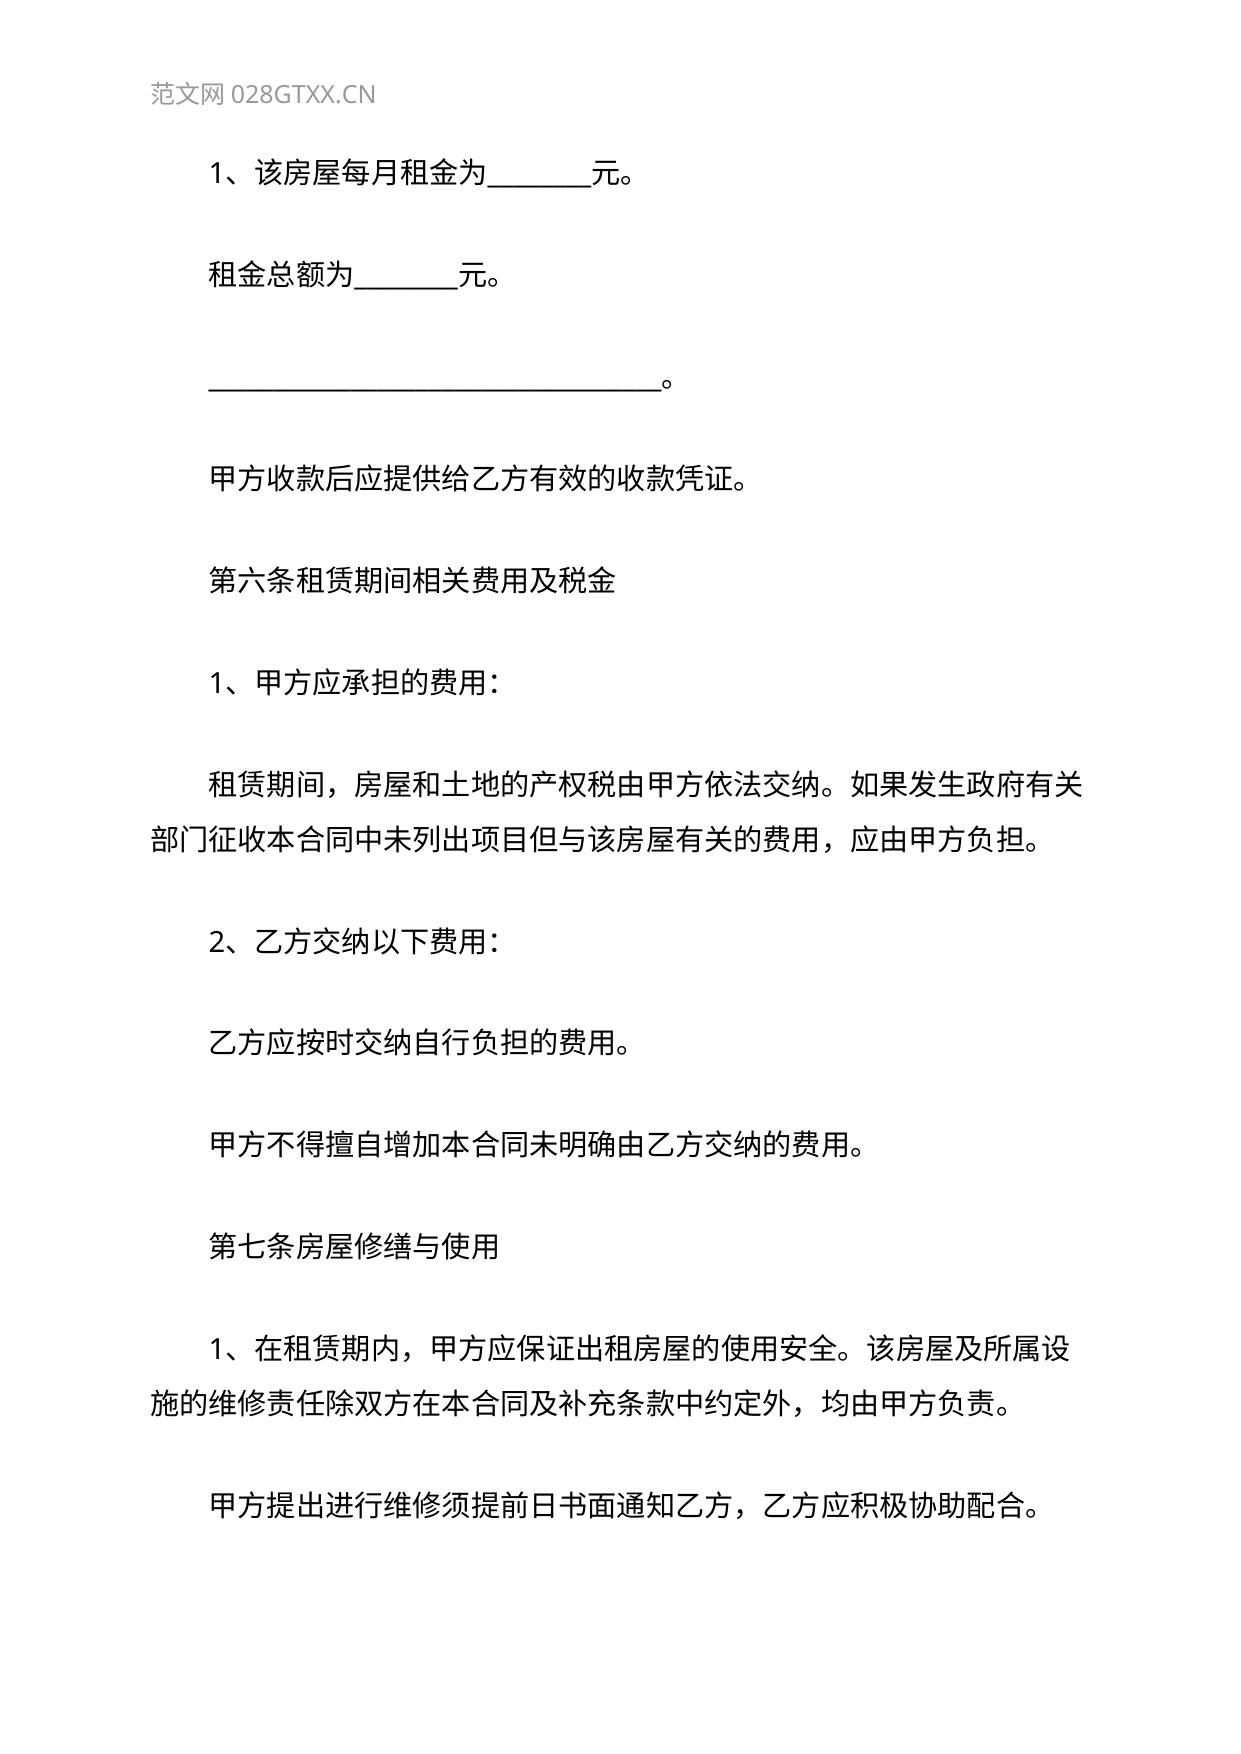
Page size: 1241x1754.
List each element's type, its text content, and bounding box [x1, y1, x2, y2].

text 1、在租赁期内，甲方应保证出租房屋的使用安全。该房屋及所属设施的维修责任除双方在本合同及补充条款中约定外，均由甲方负责。 [150, 1325, 1090, 1423]
text 第七条房屋修缮与使用 [150, 1224, 1090, 1266]
text 1、该房屋每月租金为________元。 [150, 150, 1090, 192]
text 甲方提出进行维修须提前日书面通知乙方，乙方应积极协助配合。 [150, 1482, 1090, 1524]
text 2、乙方交纳以下费用： [150, 918, 1090, 961]
text 第六条租赁期间相关费用及税金 [150, 558, 1090, 600]
text 乙方应按时交纳自行负担的费用。 [150, 1020, 1090, 1062]
text 1、甲方应承担的费用： [150, 659, 1090, 702]
text 甲方收款后应提供给乙方有效的收款凭证。 [150, 456, 1090, 498]
text 租赁期间，房屋和土地的产权税由甲方依法交纳。如果发生政府有关部门征收本合同中未列出项目但与该房屋有关的费用，应由甲方负担。 [150, 761, 1090, 859]
text ___________________________________。 [150, 354, 1090, 396]
text 甲方不得擅自增加本合同未明确由乙方交纳的费用。 [150, 1122, 1090, 1164]
text 租金总额为________元。 [150, 252, 1090, 294]
